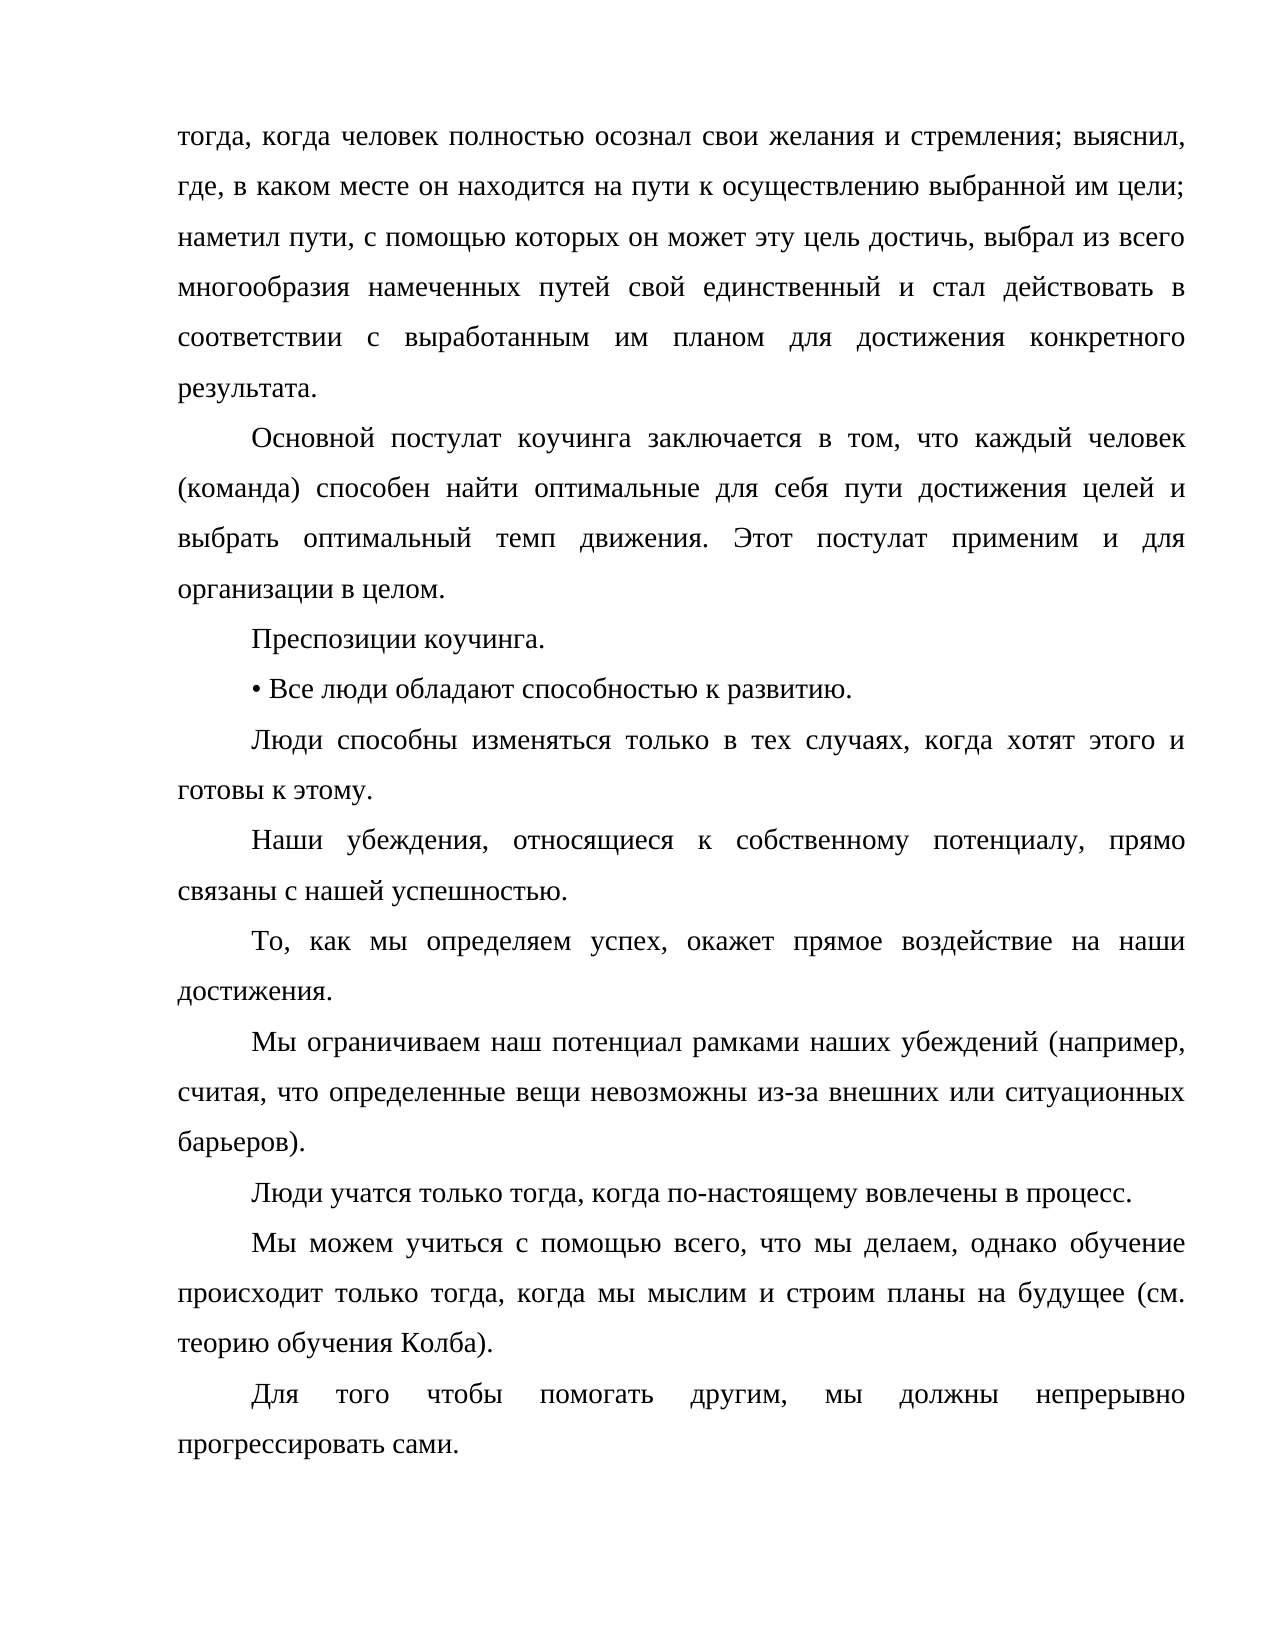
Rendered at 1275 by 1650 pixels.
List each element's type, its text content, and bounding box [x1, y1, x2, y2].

text Люди способны изменяться только в тех случаях, когда хотят этого и готовы к этому. [177, 722, 1186, 806]
text Преспозиции коучинга. [177, 621, 1186, 655]
text Люди учатся только тогда, когда по-настоящему вовлечены в процесс. [177, 1175, 1186, 1208]
text Для того чтобы помогать другим, мы должны непрерывно прогрессировать сами. [177, 1376, 1186, 1460]
text Наши убеждения, относящиеся к собственному потенциалу, прямо связаны с нашей успешностью. [177, 822, 1186, 906]
text Основной постулат коучинга заключается в том, что каждый человек (команда) способен найти оптимальные для себя пути достижения целей и выбрать оптимальный темп движения. Этот постулат применим и для организации в целом. [177, 420, 1186, 604]
text • Все люди обладают способностью к развитию. [177, 672, 1186, 705]
text То, как мы определяем успех, окажет прямое воздействие на наши достижения. [177, 923, 1186, 1007]
text Мы ограничиваем наш потенциал рамками наших убеждений (например, считая, что определенные вещи невозможны из-за внешних или ситуационных барьеров). [177, 1024, 1186, 1158]
text Мы можем учиться с помощью всего, что мы делаем, однако обучение происходит только тогда, когда мы мыслим и строим планы на будущее (см. теорию обучения Колба). [177, 1225, 1186, 1359]
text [177, 118, 1186, 403]
